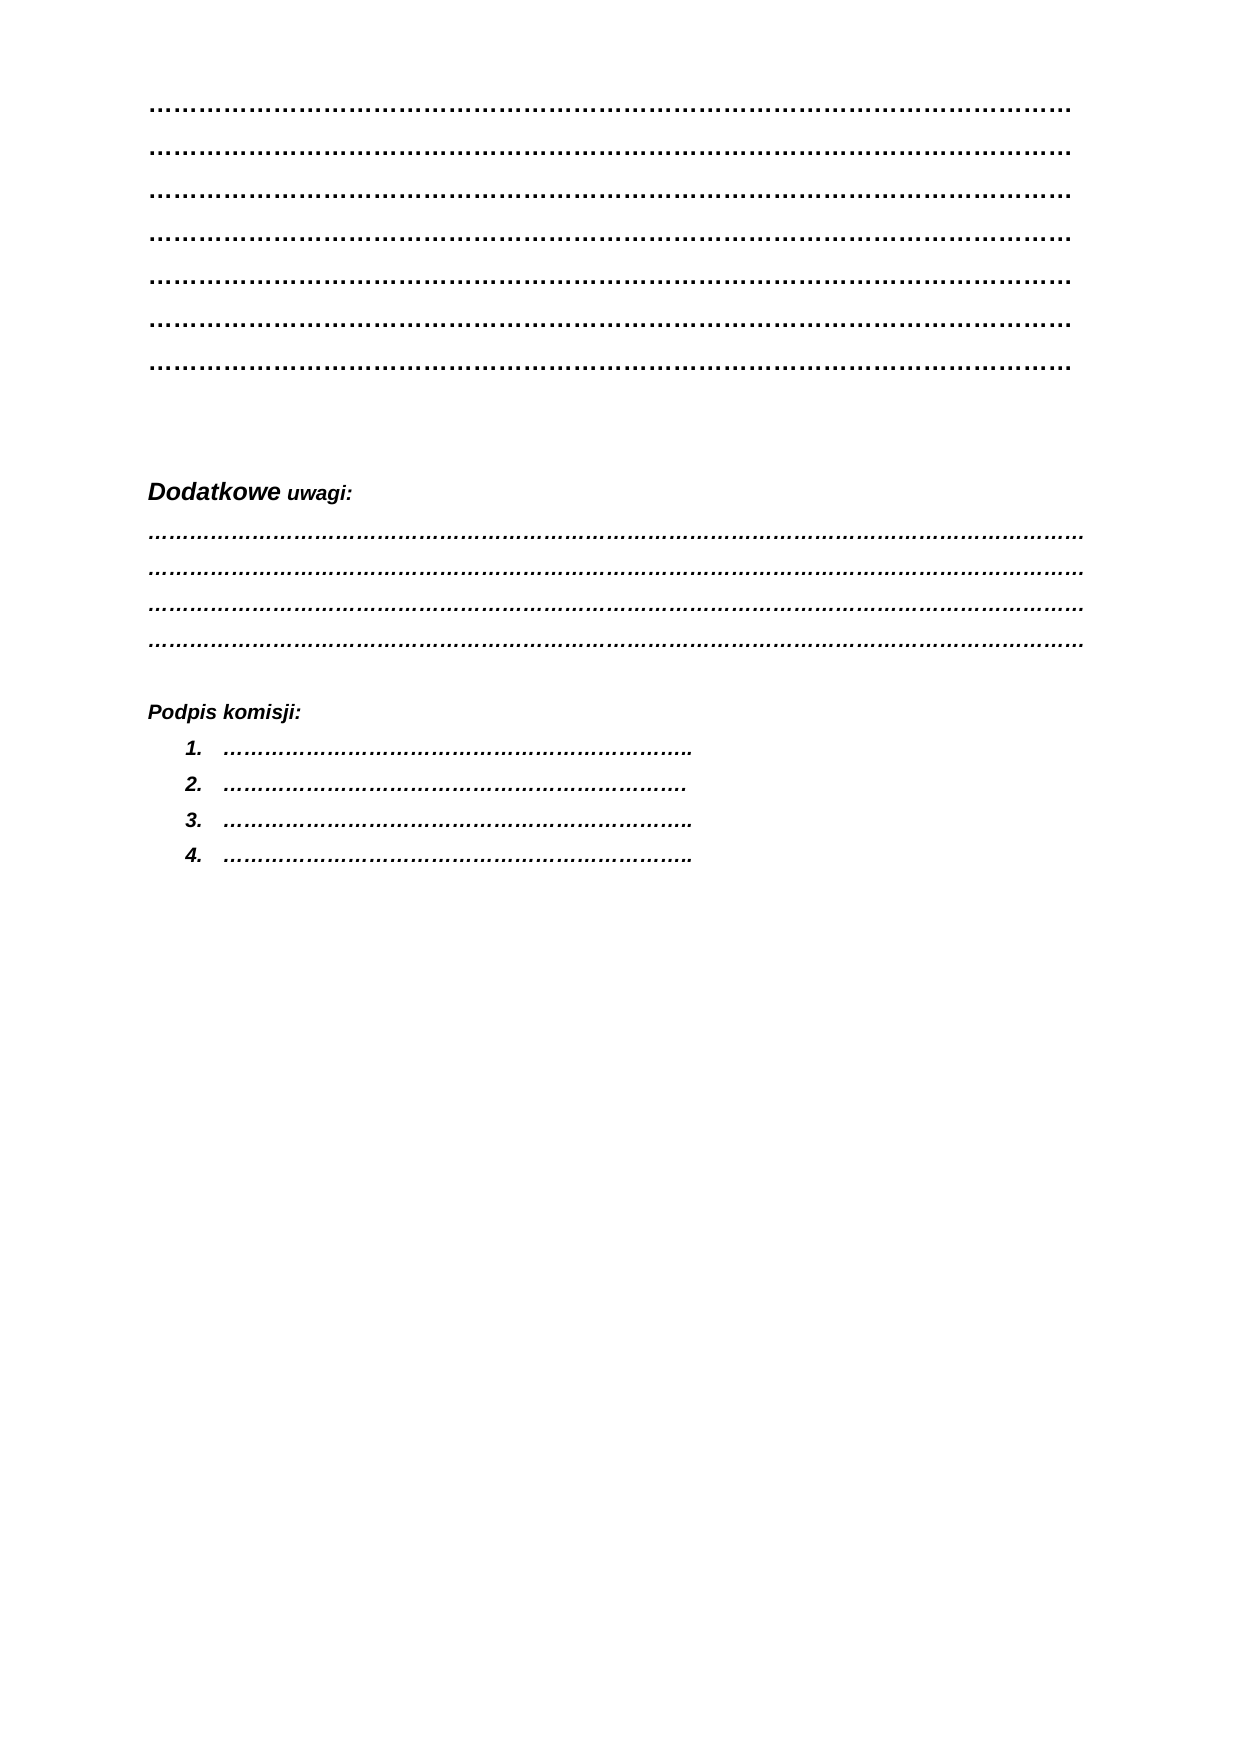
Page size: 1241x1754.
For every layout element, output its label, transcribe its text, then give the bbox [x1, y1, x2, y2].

text ……………………………………………………………………………………………………………………………………………………………………………………………………………………………………………………………………………………………………………………………………………………………………………………………………………………………………………………………………………………………… [148, 520, 1093, 652]
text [148, 89, 1093, 376]
list ………………………………………………………….. [185, 843, 1093, 867]
text Dodatkowe uwagi: [148, 477, 1093, 506]
list ………………………………………………………….. [185, 736, 1093, 759]
text Podpis komisji: [148, 699, 1093, 723]
list ………………………………………………………….. [185, 807, 1093, 831]
list …………………………………………………………. [185, 771, 1093, 795]
